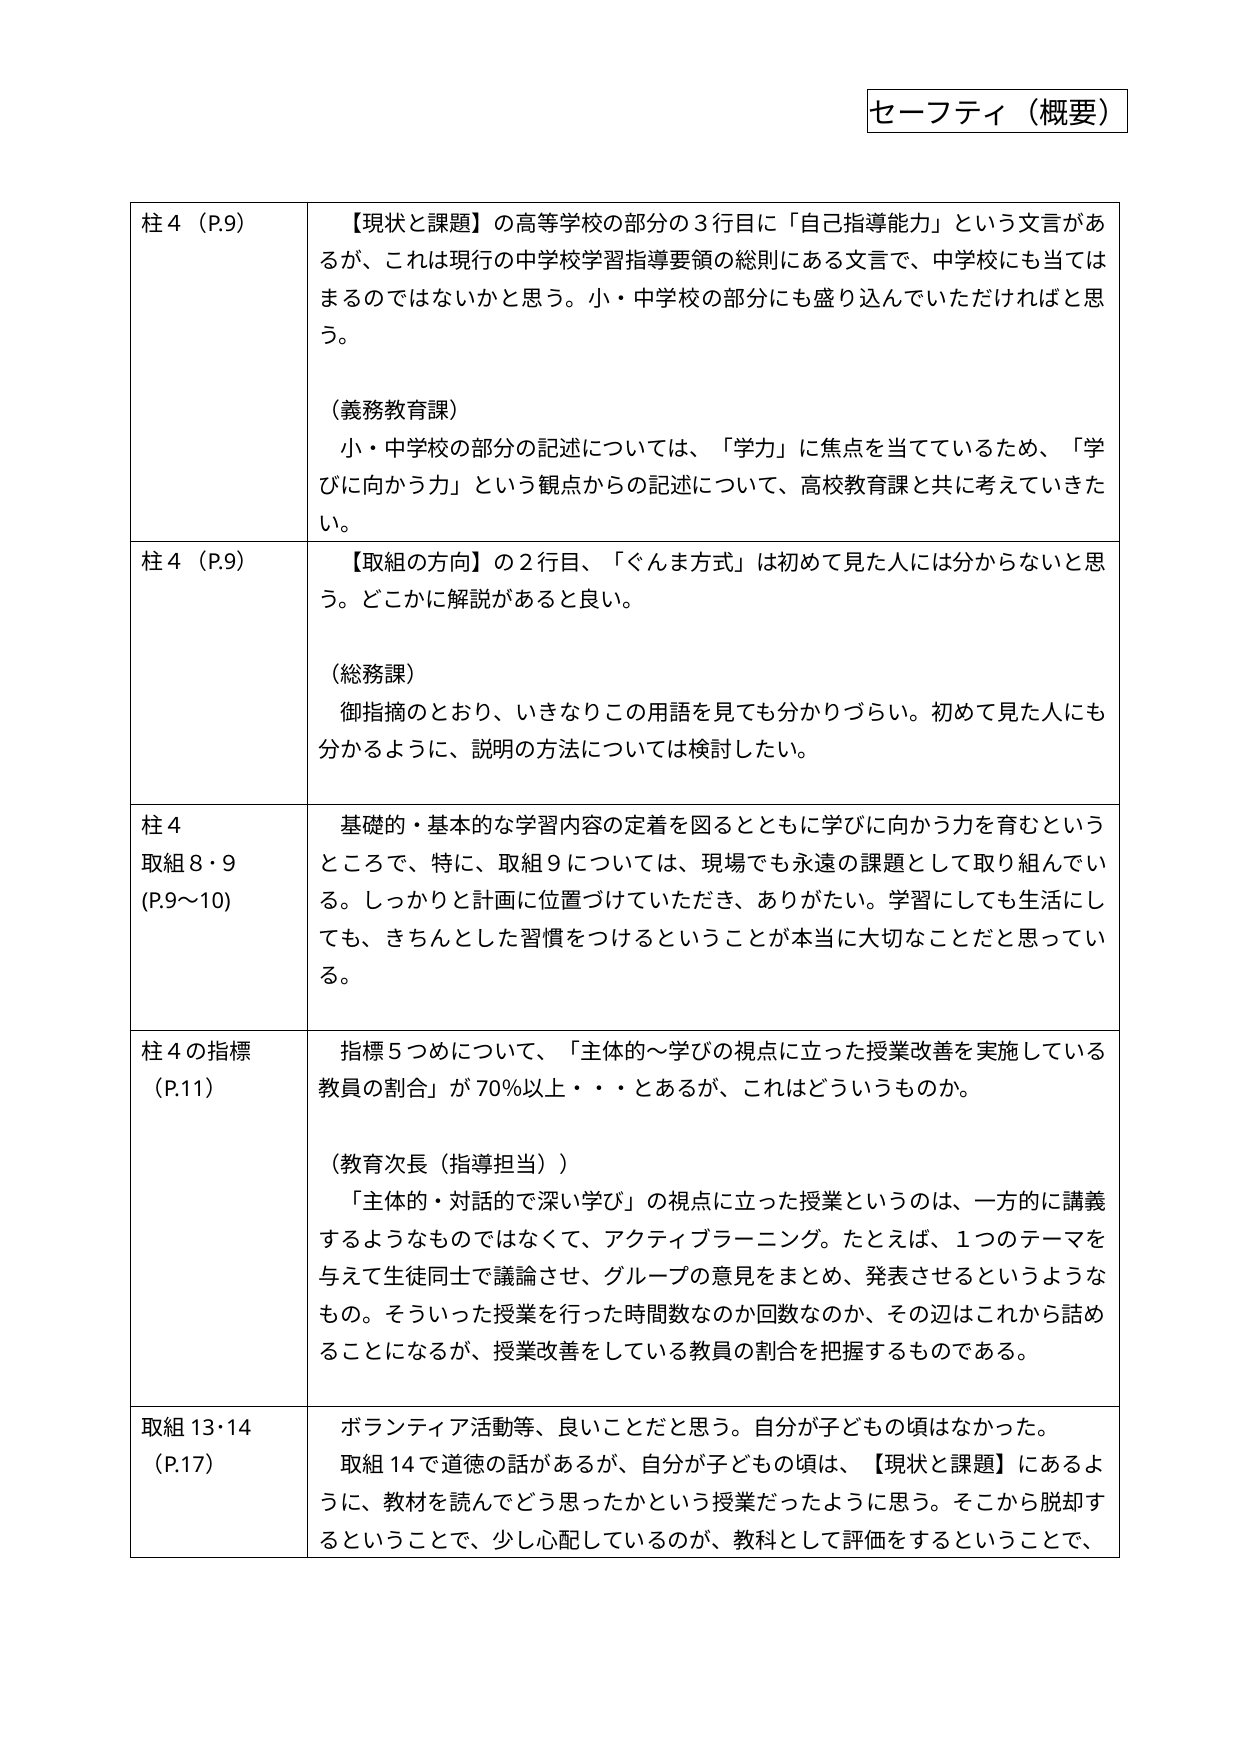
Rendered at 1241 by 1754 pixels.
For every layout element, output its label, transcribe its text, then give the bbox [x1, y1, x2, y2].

table_cell 柱４（P.9） [131, 542, 307, 804]
table_cell 取組13･14 （P.17） [131, 1407, 307, 1557]
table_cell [308, 1407, 1119, 1557]
table_cell 【取組の方向】の２行目、「ぐんま方式」は初めて見た人には分からないと思う。どこかに解説があると良い。 （総務課） 御指摘のとおり、いきなりこの用語を見ても分かりづらい。初めて見た人にも分かるように、説明の方法については検討したい。 [308, 542, 1119, 804]
table_cell 基礎的・基本的な学習内容の定着を図るとともに学びに向かう力を育むというところで、特に、取組９については、現場でも永遠の課題として取り組んでいる。しっかりと計画に位置づけていただき、ありがたい。学習にしても生活にしても、きちんとした習慣をつけるということが本当に大切なことだと思っている。 [308, 805, 1119, 1030]
table_cell 柱４の指標 （P.11） [131, 1031, 307, 1406]
table_cell 指標５つめについて、「主体的～学びの視点に立った授業改善を実施している教員の割合」が70％以上・・・とあるが、これはどういうものか。 （教育次長（指導担当）） 「主体的・対話的で深い学び」の視点に立った授業というのは、一方的に講義するようなものではなくて、アクティブラーニング。たとえば、１つのテーマを与えて生徒同士で議論させ、グループの意見をまとめ、発表させるというようなもの。そういった授業を行った時間数なのか回数なのか、その辺はこれから詰めることになるが、授業改善をしている教員の割合を把握するものである。 [308, 1031, 1119, 1406]
table_header 柱４（P.9） [131, 203, 307, 541]
table_header 【現状と課題】の高等学校の部分の３行目に「自己指導能力」という文言があるが、これは現行の中学校学習指導要領の総則にある文言で、中学校にも当てはまるのではないかと思う。小・中学校の部分にも盛り込んでいただければと思う。 （義務教育課） 小・中学校の部分の記述については、「学力」に焦点を当てているため、「学びに向かう力」という観点からの記述について、高校教育課と共に考えていきたい。 [308, 203, 1119, 541]
table_cell 柱４ 取組８･９ (P.9～10) [131, 805, 307, 1030]
